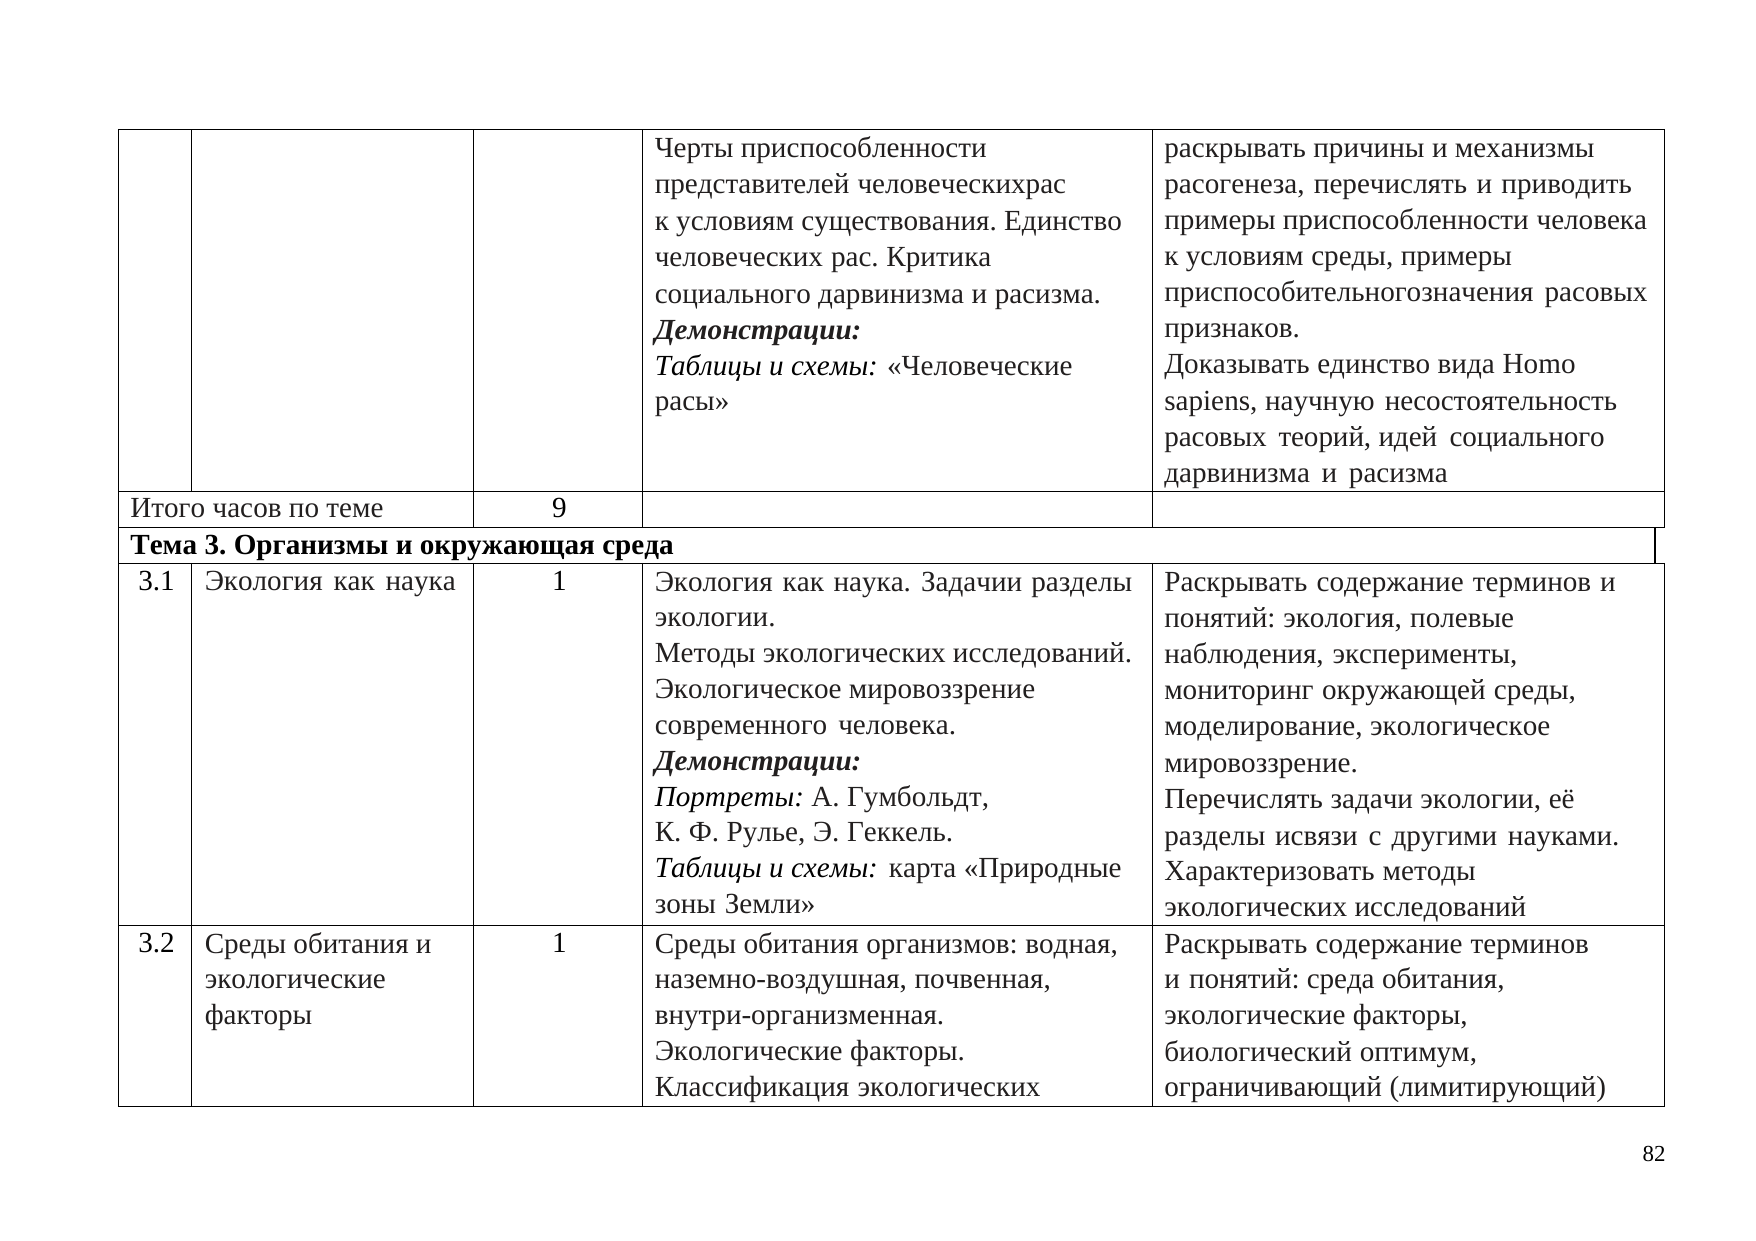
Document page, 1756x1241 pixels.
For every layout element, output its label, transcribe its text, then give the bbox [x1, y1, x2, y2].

table_cell Тема 3. Организмы и окружающая среда [119, 528, 1654, 563]
table_cell 1 [474, 926, 642, 1106]
table_cell Итого часов по теме [119, 492, 473, 527]
table_header раскрывать причины и механизмы расогенеза, перечислять и приводить примеры приспособленности человека к условиям среды, примеры приспособительногозначения расовых признаков. Доказывать единство вида Homo sapiens, научную несостоятельность расовых теорий, идей социального дарвинизма и расизма [1153, 130, 1664, 491]
table_header Черты приспособленности представителей человеческихрас к условиям существования. Единство человеческих рас. Критика социального дарвинизма и расизма. Демонстрации: Таблицы и схемы: «Человеческие расы» [643, 130, 1152, 491]
table_cell Среды обитания организмов: водная, наземно-воздушная, почвенная, внутри-организменная. Экологические факторы. Классификация экологических [643, 926, 1152, 1106]
table_cell [643, 492, 1152, 527]
table_header [474, 130, 642, 491]
table_header [119, 130, 191, 491]
table_cell Среды обитания и экологические факторы [192, 926, 473, 1106]
table_cell Экология как наука. Задачии разделы экологии. Методы экологических исследований. Экологическое мировоззрение современного человека. Демонстрации: Портреты: А. Гумбольдт, К. Ф. Рулье, Э. Геккель. Таблицы и схемы: карта «Природные зоны Земли» [643, 564, 1152, 925]
table_cell Раскрывать содержание терминов и понятий: среда обитания, экологические факторы, биологический оптимум, ограничивающий (лимитирующий) [1153, 926, 1664, 1106]
table_cell 1 [474, 564, 642, 925]
table_cell 3.1 [119, 564, 191, 925]
table_cell [1153, 492, 1664, 527]
table_cell 9 [474, 492, 642, 527]
table_header [192, 130, 473, 491]
table_cell Раскрывать содержание терминов и понятий: экология, полевые наблюдения, эксперименты, мониторинг окружающей среды, моделирование, экологическое мировоззрение. Перечислять задачи экологии, её разделы исвязи с другими науками. Характеризовать методы экологических исследований [1153, 564, 1664, 925]
table_cell [1656, 528, 1665, 563]
table_cell 3.2 [119, 926, 191, 1106]
table_cell Экология как наука [192, 564, 473, 925]
